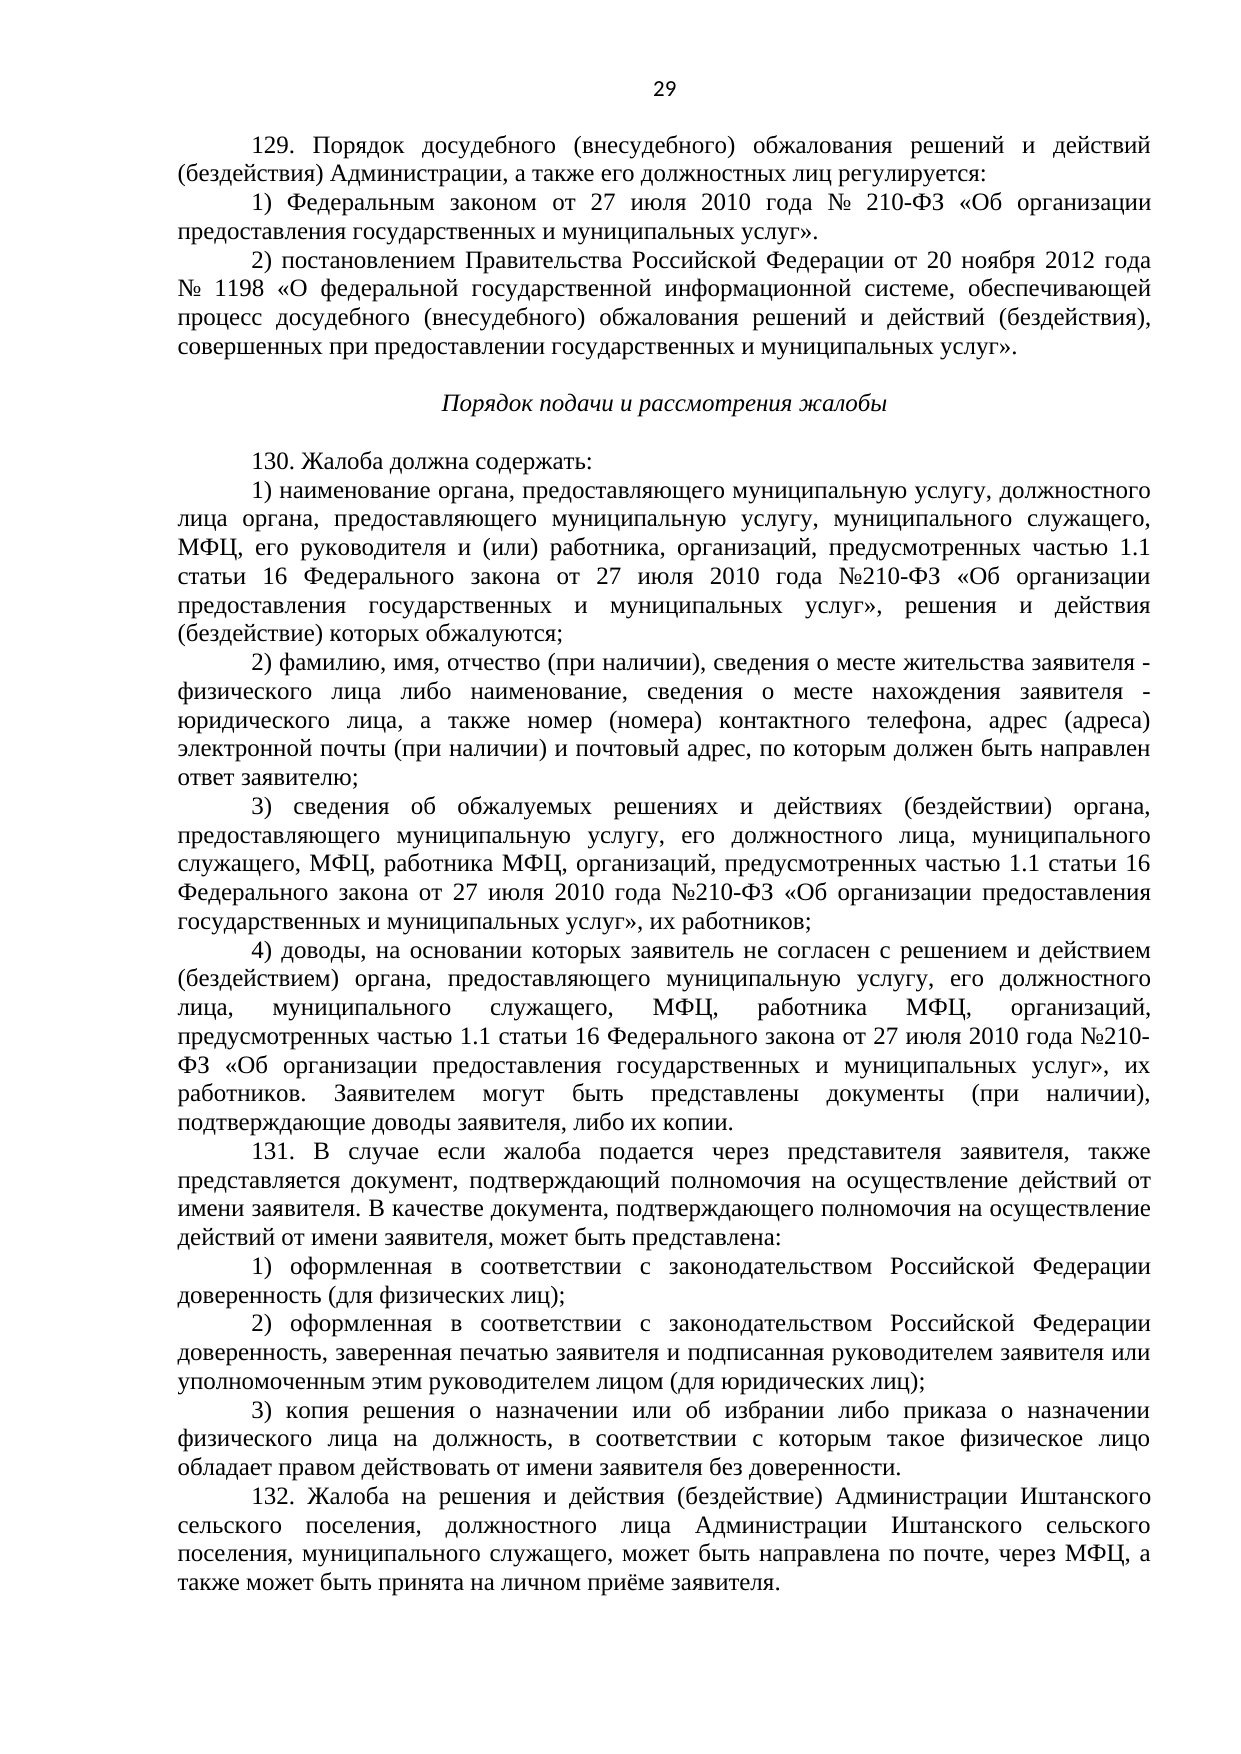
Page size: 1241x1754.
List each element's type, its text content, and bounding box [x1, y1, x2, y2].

text Порядок подачи и рассмотрения жалобы [177, 388, 1152, 417]
text 2) фамилию, имя, отчество (при наличии), сведения о месте жительства заявителя - физического лица либо наименование, сведения о месте нахождения заявителя - юридического лица, а также номер (номера) контактного телефона, адрес (адреса) электронной почты (при наличии) и почтовый адрес, по которым должен быть направлен ответ заявителю; [177, 647, 1152, 791]
text 130. Жалоба должна содержать: [177, 446, 1152, 475]
text 132. Жалоба на решения и действия (бездействие) Администрации Иштанского сельского поселения, должностного лица Администрации Иштанского сельского поселения, муниципального служащего, может быть направлена по почте, через МФЦ, а также может быть принята на личном приёме заявителя. [177, 1481, 1152, 1596]
text 1) наименование органа, предоставляющего муниципальную услугу, должностного лица органа, предоставляющего муниципальную услугу, муниципального служащего, МФЦ, его руководителя и (или) работника, организаций, предусмотренных частью 1.1 статьи 16 Федерального закона от 27 июля 2010 года №210-ФЗ «Об организации предоставления государственных и муниципальных услуг», решения и действия (бездействие) которых обжалуются; [177, 475, 1152, 647]
text 3) копия решения о назначении или об избрании либо приказа о назначении физического лица на должность, в соответствии с которым такое физическое лицо обладает правом действовать от имени заявителя без доверенности. [177, 1395, 1152, 1481]
text 4) доводы, на основании которых заявитель не согласен с решением и действием (бездействием) органа, предоставляющего муниципальную услугу, его должностного лица, муниципального служащего, МФЦ, работника МФЦ, организаций, предусмотренных частью 1.1 статьи 16 Федерального закона от 27 июля 2010 года №210-ФЗ «Об организации предоставления государственных и муниципальных услуг», их работников. Заявителем могут быть представлены документы (при наличии), подтверждающие доводы заявителя, либо их копии. [177, 935, 1152, 1136]
text 129. Порядок досудебного (внесудебного) обжалования решений и действий (бездействия) Администрации, а также его должностных лиц регулируется: [177, 130, 1152, 187]
text 2) оформленная в соответствии с законодательством Российской Федерации доверенность, заверенная печатью заявителя и подписанная руководителем заявителя или уполномоченным этим руководителем лицом (для юридических лиц); [177, 1308, 1152, 1395]
text 3) сведения об обжалуемых решениях и действиях (бездействии) органа, предоставляющего муниципальную услугу, его должностного лица, муниципального служащего, МФЦ, работника МФЦ, организаций, предусмотренных частью 1.1 статьи 16 Федерального закона от 27 июля 2010 года №210-ФЗ «Об организации предоставления государственных и муниципальных услуг», их работников; [177, 791, 1152, 935]
text 1) оформленная в соответствии с законодательством Российской Федерации доверенность (для физических лиц); [177, 1251, 1152, 1308]
text 1) Федеральным законом от 27 июля 2010 года № 210-ФЗ «Об организации предоставления государственных и муниципальных услуг». [177, 187, 1152, 245]
text 131. В случае если жалоба подается через представителя заявителя, также представляется документ, подтверждающий полномочия на осуществление действий от имени заявителя. В качестве документа, подтверждающего полномочия на осуществление действий от имени заявителя, может быть представлена: [177, 1136, 1152, 1251]
text 2) постановлением Правительства Российской Федерации от 20 ноября 2012 года № 1198 «О федеральной государственной информационной системе, обеспечивающей процесс досудебного (внесудебного) обжалования решений и действий (бездействия), совершенных при предоставлении государственных и муниципальных услуг». [177, 245, 1152, 360]
